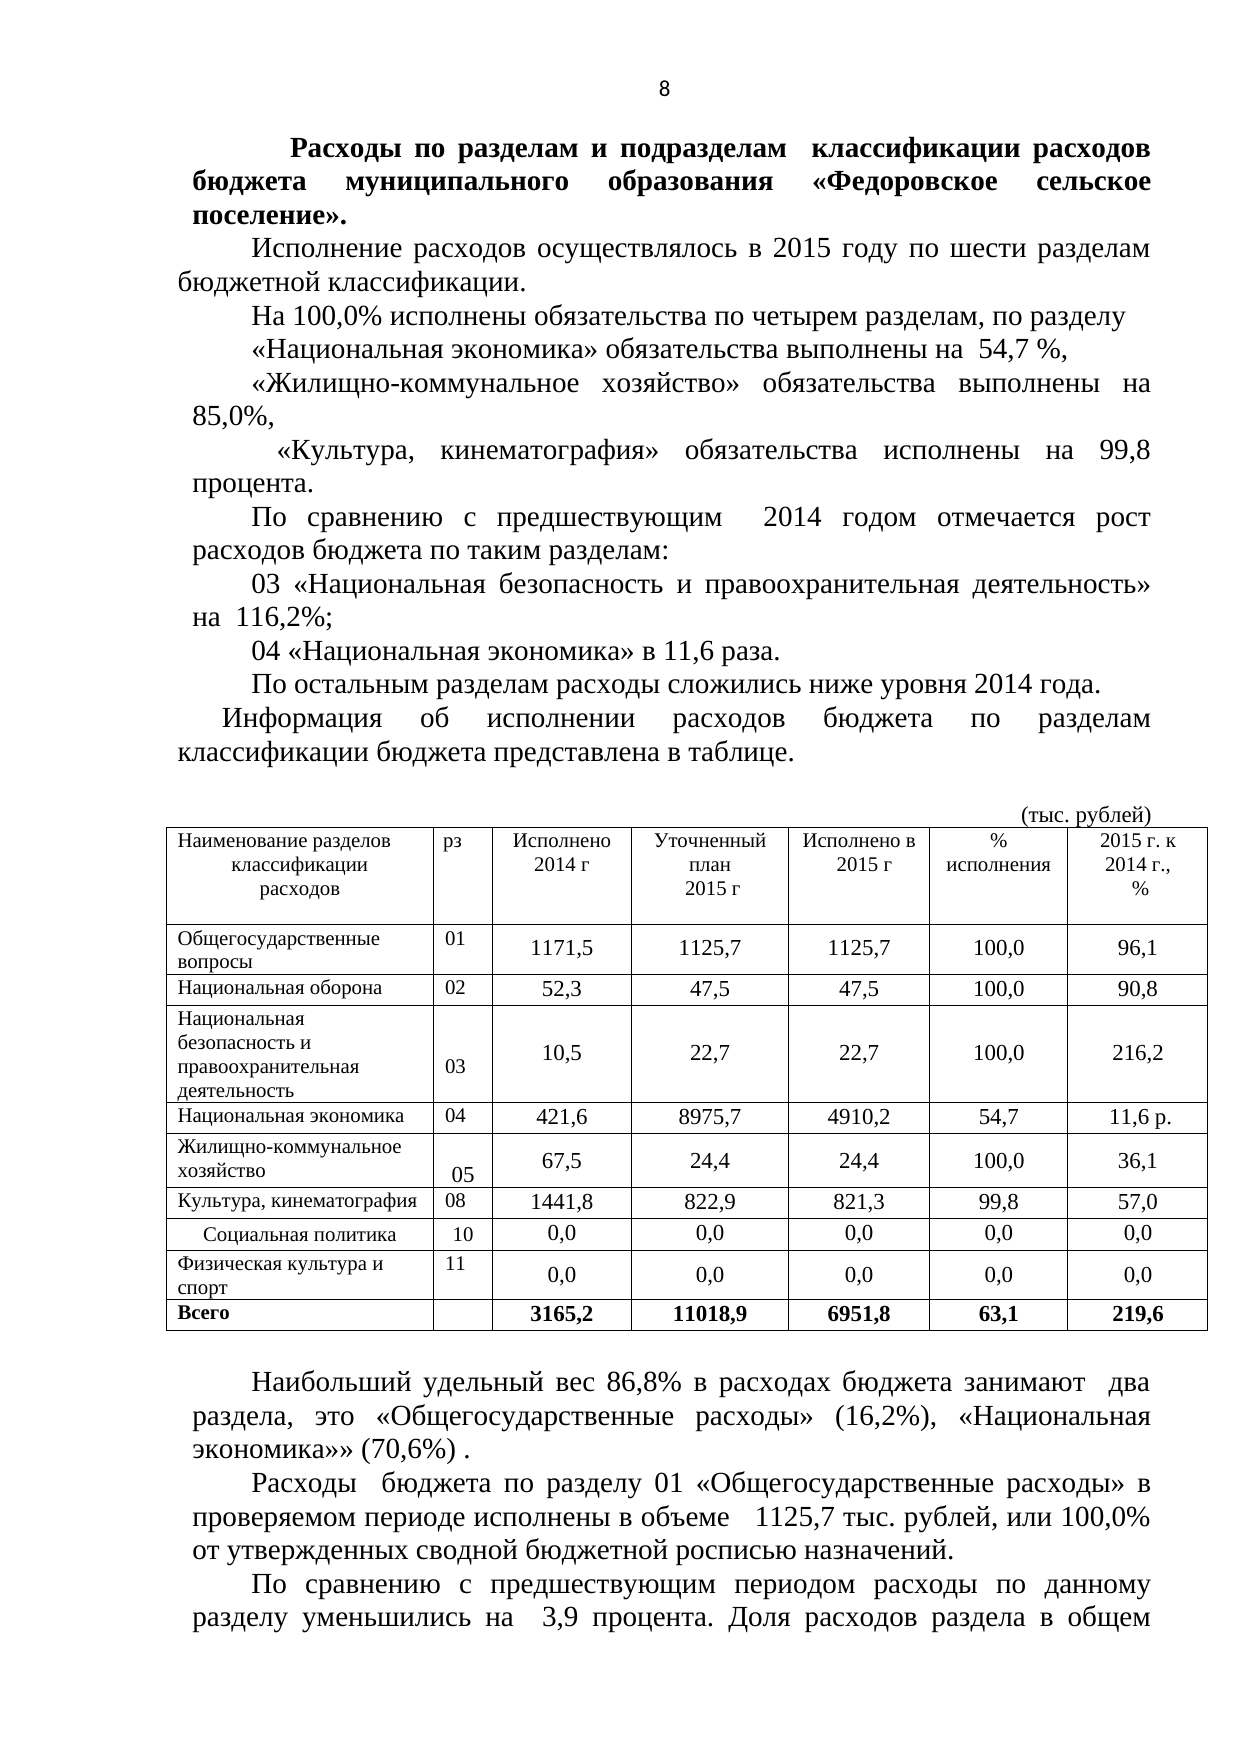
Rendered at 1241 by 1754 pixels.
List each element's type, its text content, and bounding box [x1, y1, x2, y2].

table_cell 11018,9 [632, 1300, 788, 1330]
table_cell 54,7 [930, 1103, 1067, 1133]
table_cell 219,6 [1068, 1300, 1207, 1330]
table_cell 22,7 [632, 1006, 788, 1102]
table_cell 10,5 [493, 1006, 631, 1102]
table_cell 1125,7 [789, 925, 929, 973]
table_cell Общегосударственные вопросы [167, 925, 433, 973]
table_cell 100,0 [930, 975, 1067, 1005]
table_cell 11 [434, 1251, 492, 1299]
table_cell 04 [434, 1103, 492, 1133]
table_cell 67,5 [493, 1134, 631, 1187]
table_cell 36,1 [1068, 1134, 1207, 1187]
table_cell 47,5 [632, 975, 788, 1005]
text Расходы бюджета по разделу 01 «Общегосударственные расходы» в проверяемом периоде исполнены в объеме 1125,7 тыс. рублей, или 100,0% от утвержденных сводной бюджетной росписью назначений. [192, 1465, 1152, 1566]
text На 100,0% исполнены обязательства по четырем разделам, по разделу [192, 298, 1152, 331]
table_header рз [434, 828, 492, 924]
table_cell 6951,8 [789, 1300, 929, 1330]
table_cell 0,0 [632, 1251, 788, 1299]
table_cell 01 [434, 925, 492, 973]
table_cell 0,0 [789, 1251, 929, 1299]
table_header Наименование разделов классификации расходов [167, 828, 433, 924]
table_header Исполнено в [789, 828, 929, 924]
table_cell 4910,2 [789, 1103, 929, 1133]
table_cell 0,0 [930, 1251, 1067, 1299]
table_cell Жилищно-коммунальное хозяйство [167, 1134, 433, 1187]
table_cell 0,0 [930, 1219, 1067, 1249]
text Информация об исполнении расходов бюджета по разделам классификации бюджета представлена в таблице. [177, 700, 1152, 767]
text 04 «Национальная экономика» в 11,6 раза. [192, 633, 1152, 667]
text Наибольший удельный вес 86,8% в расходах бюджета занимают два раздела, это «Общегосударственные расходы» (16,2%), «Национальная экономика»» (70,6%) . [192, 1364, 1152, 1465]
table_cell 1171,5 [493, 925, 631, 973]
table_cell 03 [434, 1006, 492, 1102]
table_cell 57,0 [1068, 1188, 1207, 1218]
table_cell 24,4 [632, 1134, 788, 1187]
table_cell 822,9 [632, 1188, 788, 1218]
table_cell 05 [434, 1134, 492, 1187]
table_cell 90,8 [1068, 975, 1207, 1005]
table_cell 24,4 [789, 1134, 929, 1187]
text 03 «Национальная безопасность и правоохранительная деятельность» на 116,2%; [192, 566, 1152, 633]
table_cell 99,8 [930, 1188, 1067, 1218]
table_cell Национальная безопасность и правоохранительная деятельность [167, 1006, 433, 1102]
table_cell 47,5 [789, 975, 929, 1005]
table_cell [434, 1300, 492, 1330]
table_cell 08 [434, 1188, 492, 1218]
table_header Уточненный план [632, 828, 788, 924]
table_cell 100,0 [930, 1134, 1067, 1187]
table_cell Социальная политика [167, 1219, 433, 1249]
table_cell Физическая культура и спорт [167, 1251, 433, 1299]
table_cell 0,0 [1068, 1251, 1207, 1299]
table_cell 821,3 [789, 1188, 929, 1218]
table_cell Культура, кинематография [167, 1188, 433, 1218]
text (тыс. рублей) [251, 801, 1152, 827]
table_cell 0,0 [1068, 1219, 1207, 1249]
table_cell Национальная оборона [167, 975, 433, 1005]
table_cell 0,0 [493, 1251, 631, 1299]
table_header % исполнения [930, 828, 1067, 924]
table_cell 96,1 [1068, 925, 1207, 973]
table_cell 100,0 [930, 925, 1067, 973]
table_cell 22,7 [789, 1006, 929, 1102]
table_cell Национальная экономика [167, 1103, 433, 1133]
table_cell 421,6 [493, 1103, 631, 1133]
text По остальным разделам расходы сложились ниже уровня 2014 года. [192, 667, 1152, 700]
table_cell 216,2 [1068, 1006, 1207, 1102]
table_cell 0,0 [789, 1219, 929, 1249]
table_cell 10 [434, 1219, 492, 1249]
text Расходы по разделам и подразделам классификации расходов бюджета муниципального образования «Федоровское сельское поселение». [192, 130, 1152, 231]
table_cell 52,3 [493, 975, 631, 1005]
table_cell 11,6 р. [1068, 1103, 1207, 1133]
table_cell 100,0 [930, 1006, 1067, 1102]
table_header . к ., % [1068, 828, 1207, 924]
table_cell 1125,7 [632, 925, 788, 973]
table_header Исполнено [493, 828, 631, 924]
table_cell 3165,2 [493, 1300, 631, 1330]
text «Культура, кинематография» обязательства исполнены на 99,8 процента. [192, 432, 1152, 499]
text Исполнение расходов осуществлялось в 2015 году по шести разделам бюджетной классификации. [177, 231, 1152, 298]
table_cell 0,0 [493, 1219, 631, 1249]
table_cell 1441,8 [493, 1188, 631, 1218]
text «Жилищно-коммунальное хозяйство» обязательства выполнены на 85,0%, [192, 365, 1152, 432]
table_cell 8975,7 [632, 1103, 788, 1133]
table_cell 0,0 [632, 1219, 788, 1249]
table_cell Всего [167, 1300, 433, 1330]
table_cell 02 [434, 975, 492, 1005]
text «Национальная экономика» обязательства выполнены на 54,7 %, [192, 331, 1152, 365]
text По сравнению с предшествующим 2014 годом отмечается рост расходов бюджета по таким разделам: [192, 499, 1152, 566]
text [192, 1566, 1152, 1633]
table_cell 63,1 [930, 1300, 1067, 1330]
